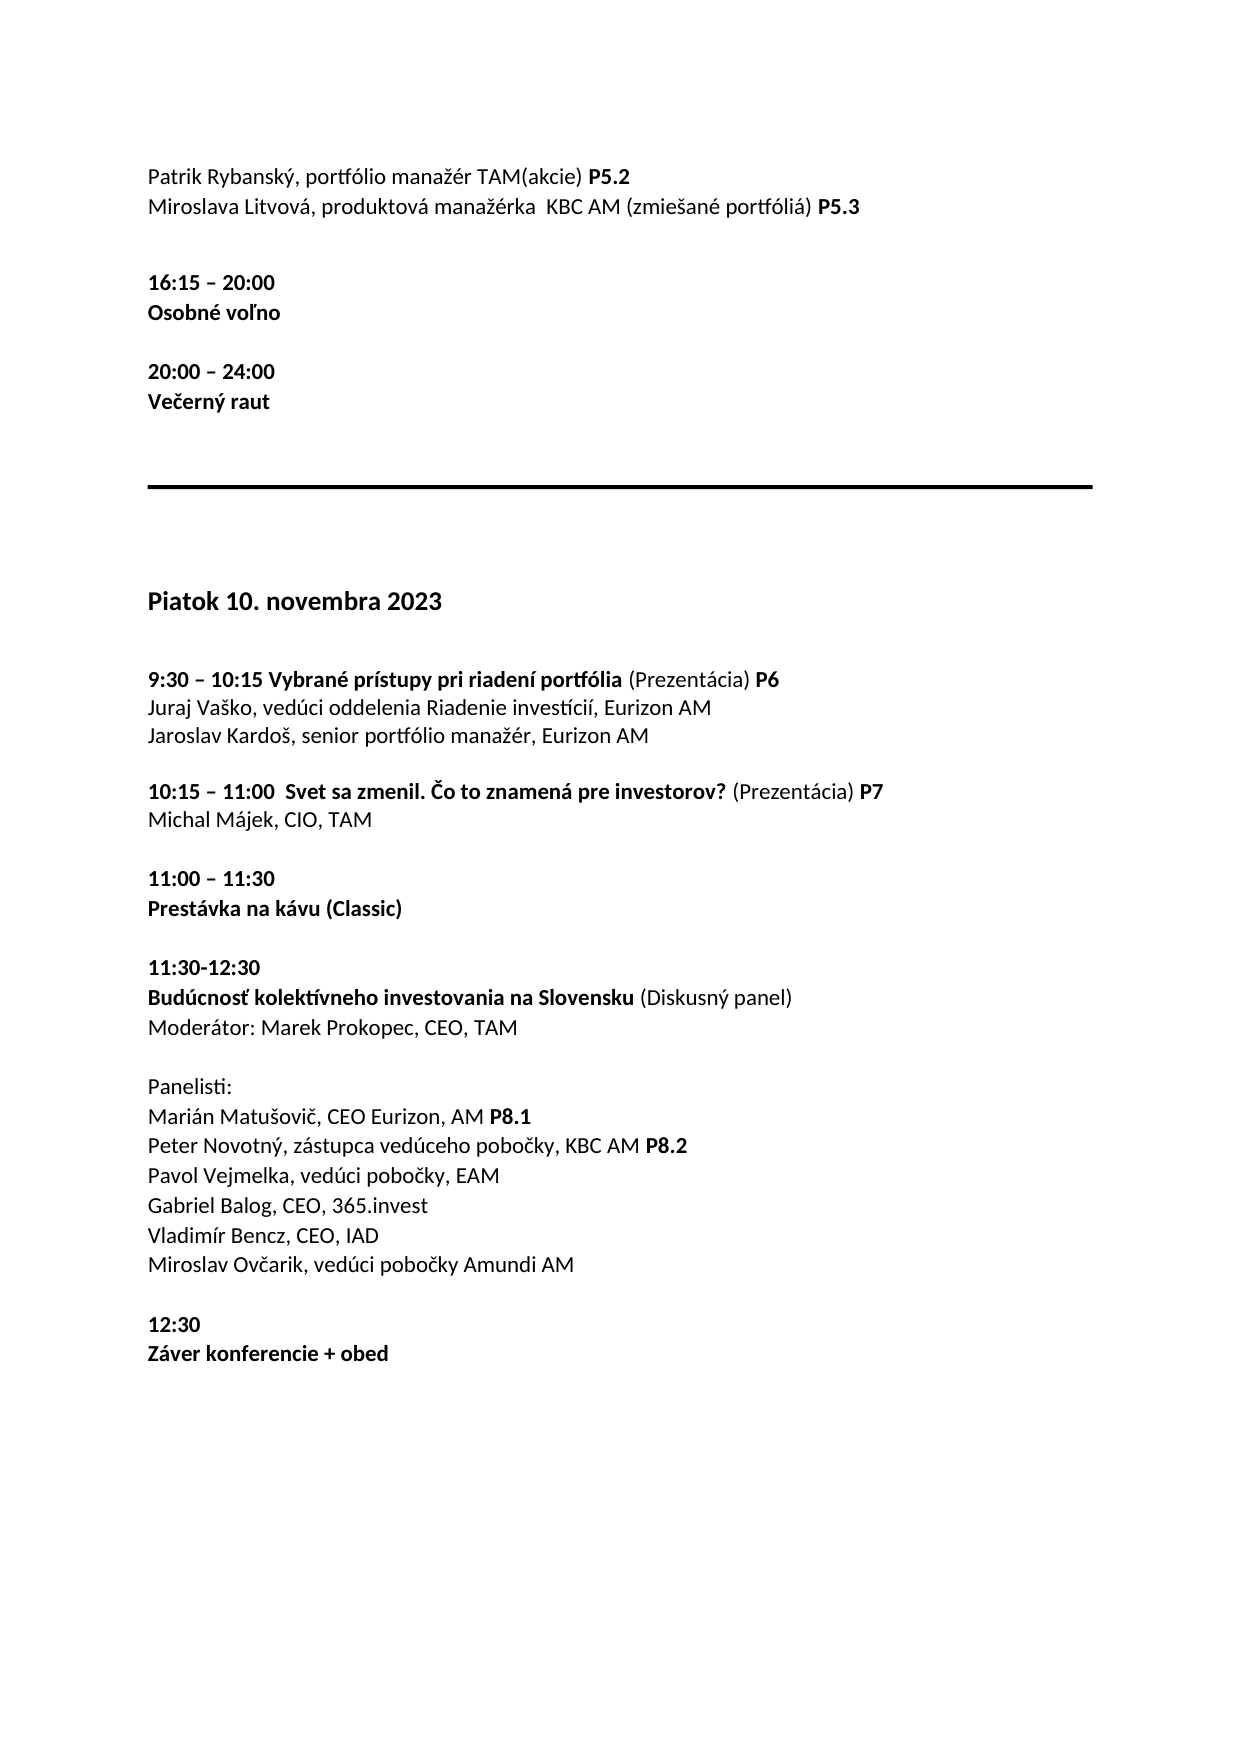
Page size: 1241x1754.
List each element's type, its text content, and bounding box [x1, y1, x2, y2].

list Prestávka na kávu (Classic) [148, 894, 1093, 922]
list Miroslav Ovčarik, vedúci pobočky Amundi AM [148, 1250, 1093, 1278]
list 11:00 – 11:30 [148, 864, 1093, 892]
list Budúcnosť kolektívneho investovania na Slovensku (Diskusný panel) [148, 983, 1093, 1011]
list Osobné voľno [148, 298, 1093, 326]
list 20:00 – 24:00 [148, 357, 1093, 385]
list Peter Novotný, zástupca vedúceho pobočky, KBC AM P8.2 [148, 1132, 1093, 1160]
text Miroslava Litvová, produktová manažérka KBC AM (zmiešané portfóliá) P5.3 [148, 192, 1093, 220]
list Jaroslav Kardoš, senior portfólio manažér, Eurizon AM [148, 721, 1093, 749]
list Pavol Vejmelka, vedúci pobočky, EAM [148, 1161, 1093, 1189]
list Vladimír Bencz, CEO, IAD [148, 1221, 1093, 1249]
list Večerný raut [148, 387, 1093, 415]
list Moderátor: Marek Prokopec, CEO, TAM [148, 1013, 1093, 1041]
list Michal Májek, CIO, TAM [148, 805, 1093, 833]
list Panelisti: [148, 1072, 1093, 1100]
list Juraj Vaško, vedúci oddelenia Riadenie investícií, Eurizon AM [148, 693, 1093, 721]
list 10:15 – 11:00 Svet sa zmenil. Čo to znamená pre investorov? (Prezentácia) P7 [148, 777, 1093, 805]
list 12:30 [148, 1310, 1093, 1338]
list Záver konferencie + obed [148, 1339, 1093, 1367]
text Patrik Rybanský, portfólio manažér TAM(akcie) P5.2 [148, 162, 1093, 191]
list 11:30-12:30 [148, 953, 1093, 982]
list Gabriel Balog, CEO, 365.invest [148, 1191, 1093, 1219]
text Piatok 10. novembra 2023 [148, 584, 1093, 617]
list 16:15 – 20:00 [148, 268, 1093, 296]
list 9:30 – 10:15 Vybrané prístupy pri riadení portfólia (Prezentácia) P6 [148, 665, 1093, 693]
list Marián Matušovič, CEO Eurizon, AM P8.1 [148, 1102, 1093, 1130]
